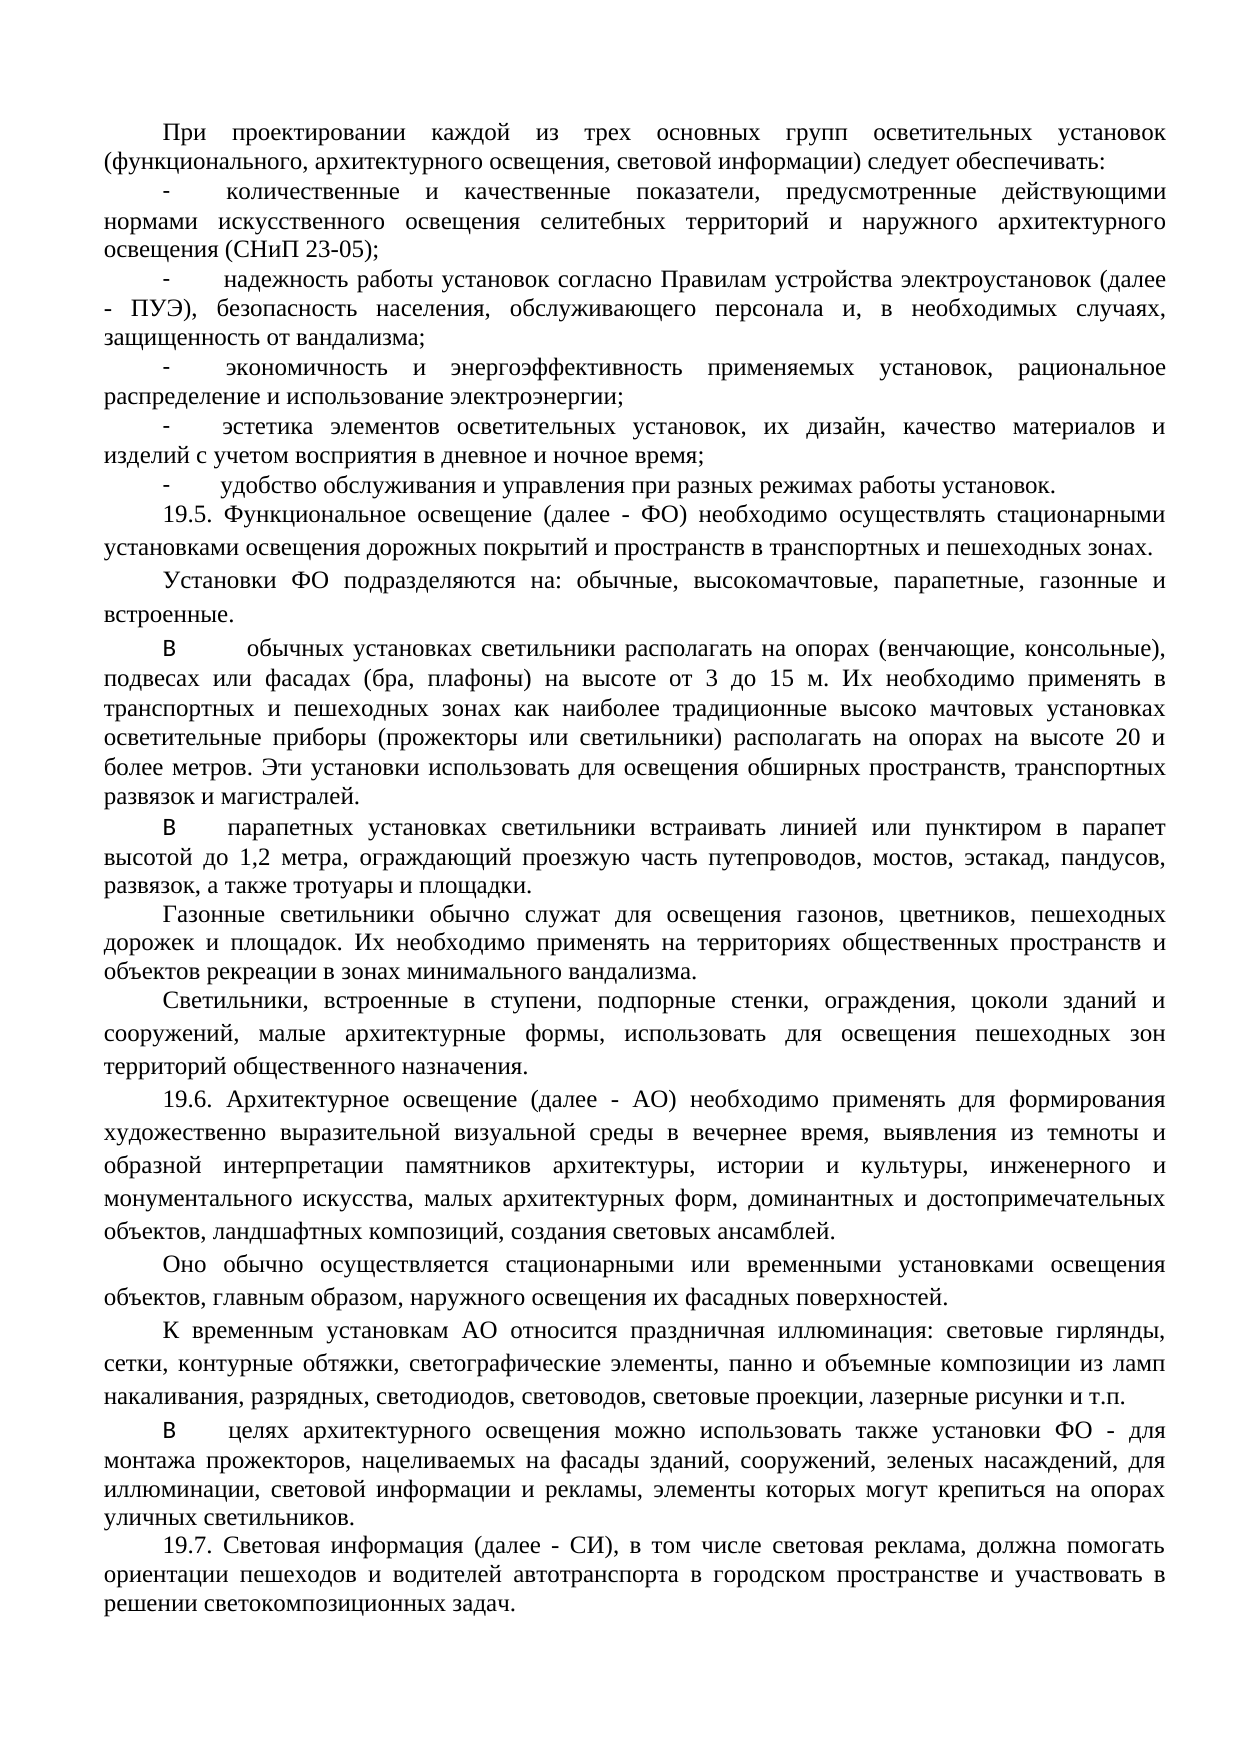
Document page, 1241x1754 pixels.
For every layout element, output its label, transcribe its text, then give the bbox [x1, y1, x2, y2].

list надежность работы установок согласно Правилам устройства электроустановок (далее - ПУЭ), безопасность населения, обслуживающего персонала и, в необходимых случаях, защищенность от вандализма; [103, 263, 1167, 351]
list экономичность и энергоэффективность применяемых установок, рациональное распределение и использование электроэнергии; [103, 351, 1167, 410]
text 19.7. Световая информация (далее - СИ), в том числе световая реклама, должна помогать ориентации пешеходов и водителей автотранспорта в городском пространстве и участвовать в решении светокомпозиционных задач. [103, 1531, 1167, 1617]
list удобство обслуживания и управления при разных режимах работы установок. [103, 469, 1167, 499]
list целях архитектурного освещения можно использовать также установки ФО - для монтажа прожекторов, нацеливаемых на фасады зданий, сооружений, зеленых насаждений, для иллюминации, световой информации и рекламы, элементы которых могут крепиться на опорах уличных светильников. [103, 1414, 1167, 1531]
text К временным установкам АО относится праздничная иллюминация: световые гирлянды, сетки, контурные обтяжки, светографические элементы, панно и объемные композиции из ламп накаливания, разрядных, светодиодов, световодов, световые проекции, лазерные рисунки и т.п. [103, 1315, 1167, 1410]
list парапетных установках светильники встраивать линией или пунктиром в парапет высотой до 1,2 метра, ограждающий проезжую часть путепроводов, мостов, эстакад, пандусов, развязок, а также тротуары и площадки. [103, 811, 1167, 899]
text Светильники, встроенные в ступени, подпорные стенки, ограждения, цоколи зданий и сооружений, малые архитектурные формы, использовать для освещения пешеходных зон территорий общественного назначения. [103, 985, 1167, 1080]
list обычных установках светильники располагать на опорах (венчающие, консольные), подвесах или фасадах (бра, плафоны) на высоте от 3 до 15 м. Их необходимо применять в транспортных и пешеходных зонах как наиболее традиционные высоко мачтовых установках осветительные приборы (прожекторы или светильники) располагать на опорах на высоте 20 и более метров. Эти установки использовать для освещения обширных пространств, транспортных развязок и магистралей. [103, 632, 1167, 810]
text При проектировании каждой из трех основных групп осветительных установок (функционального, архитектурного освещения, световой информации) следует обеспечивать: [103, 118, 1167, 175]
text Установки ФО подразделяются на: обычные, высокомачтовые, парапетные, газонные и встроенные. [103, 566, 1167, 627]
text Газонные светильники обычно служат для освещения газонов, цветников, пешеходных дорожек и площадок. Их необходимо применять на территориях общественных пространств и объектов рекреации в зонах минимального вандализма. [103, 899, 1167, 985]
list эстетика элементов осветительных установок, их дизайн, качество материалов и изделий с учетом восприятия в дневное и ночное время; [103, 410, 1167, 469]
list количественные и качественные показатели, предусмотренные действующими нормами искусственного освещения селитебных территорий и наружного архитектурного освещения (СНиП 23-05); [103, 175, 1167, 263]
text 19.6. Архитектурное освещение (далее - АО) необходимо применять для формирования художественно выразительной визуальной среды в вечернее время, выявления из темноты и образной интерпретации памятников архитектуры, истории и культуры, инженерного и монументального искусства, малых архитектурных форм, доминантных и достопримечательных объектов, ландшафтных композиций, создания световых ансамблей. [103, 1084, 1167, 1245]
text 19.5. Функциональное освещение (далее - ФО) необходимо осуществлять стационарными установками освещения дорожных покрытий и пространств в транспортных и пешеходных зонах. [103, 499, 1167, 561]
text Оно обычно осуществляется стационарными или временными установками освещения объектов, главным образом, наружного освещения их фасадных поверхностей. [103, 1249, 1167, 1311]
